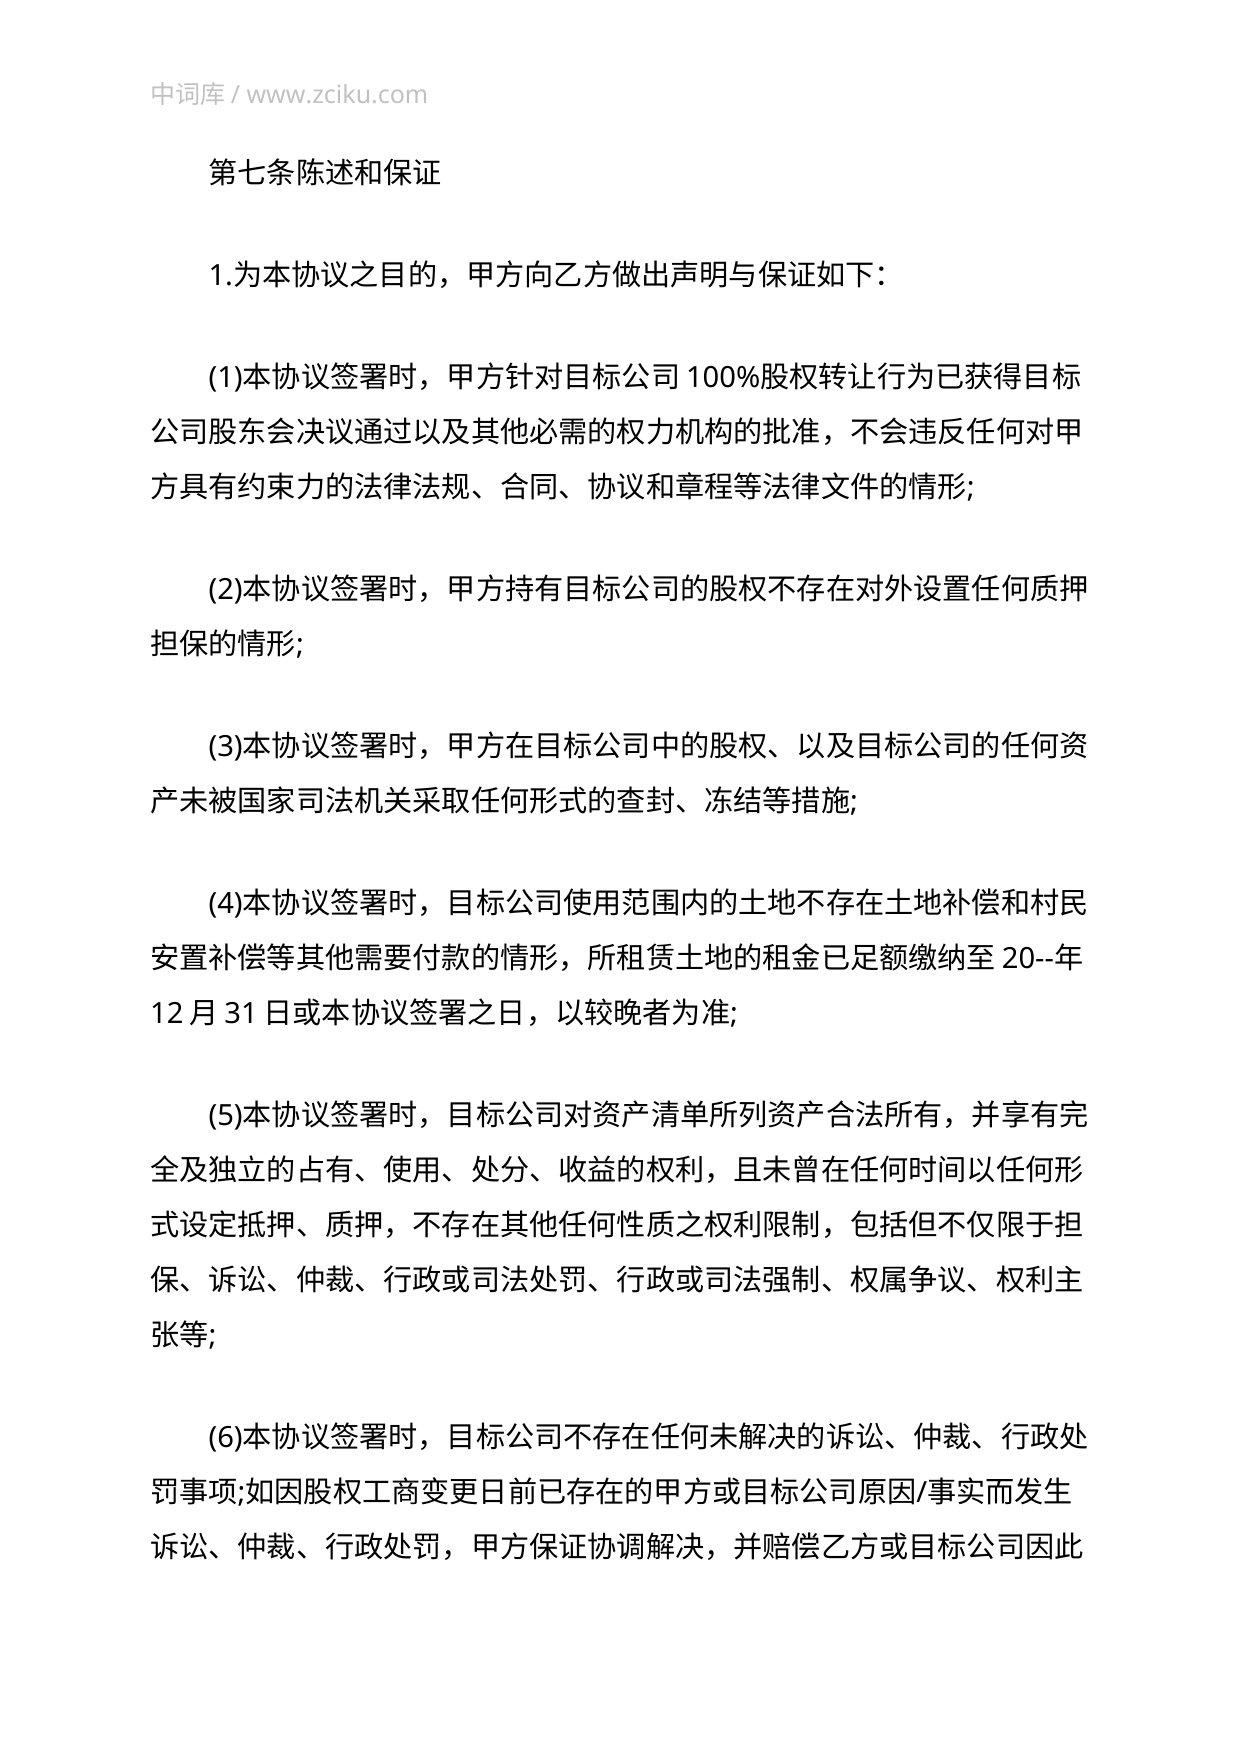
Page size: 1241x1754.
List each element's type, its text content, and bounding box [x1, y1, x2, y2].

text (5)本协议签署时，目标公司对资产清单所列资产合法所有，并享有完全及独立的占有、使用、处分、收益的权利，且未曾在任何时间以任何形式设定抵押、质押，不存在其他任何性质之权利限制，包括但不仅限于担保、诉讼、仲裁、行政或司法处罚、行政或司法强制、权属争议、权利主张等; [150, 1092, 1090, 1354]
text (3)本协议签署时，甲方在目标公司中的股权、以及目标公司的任何资产未被国家司法机关采取任何形式的查封、冻结等措施; [150, 723, 1090, 820]
text (1)本协议签署时，甲方针对目标公司100%股权转让行为已获得目标公司股东会决议通过以及其他必需的权力机构的批准，不会违反任何对甲方具有约束力的法律法规、合同、协议和章程等法律文件的情形; [150, 354, 1090, 506]
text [150, 1413, 1090, 1566]
text 第七条陈述和保证 [150, 150, 1090, 192]
text (4)本协议签署时，目标公司使用范围内的土地不存在土地补偿和村民安置补偿等其他需要付款的情形，所租赁土地的租金已足额缴纳至20--年12月31日或本协议签署之日，以较晚者为准; [150, 879, 1090, 1032]
text (2)本协议签署时，甲方持有目标公司的股权不存在对外设置任何质押担保的情形; [150, 566, 1090, 663]
text 1.为本协议之目的，甲方向乙方做出声明与保证如下： [150, 252, 1090, 294]
